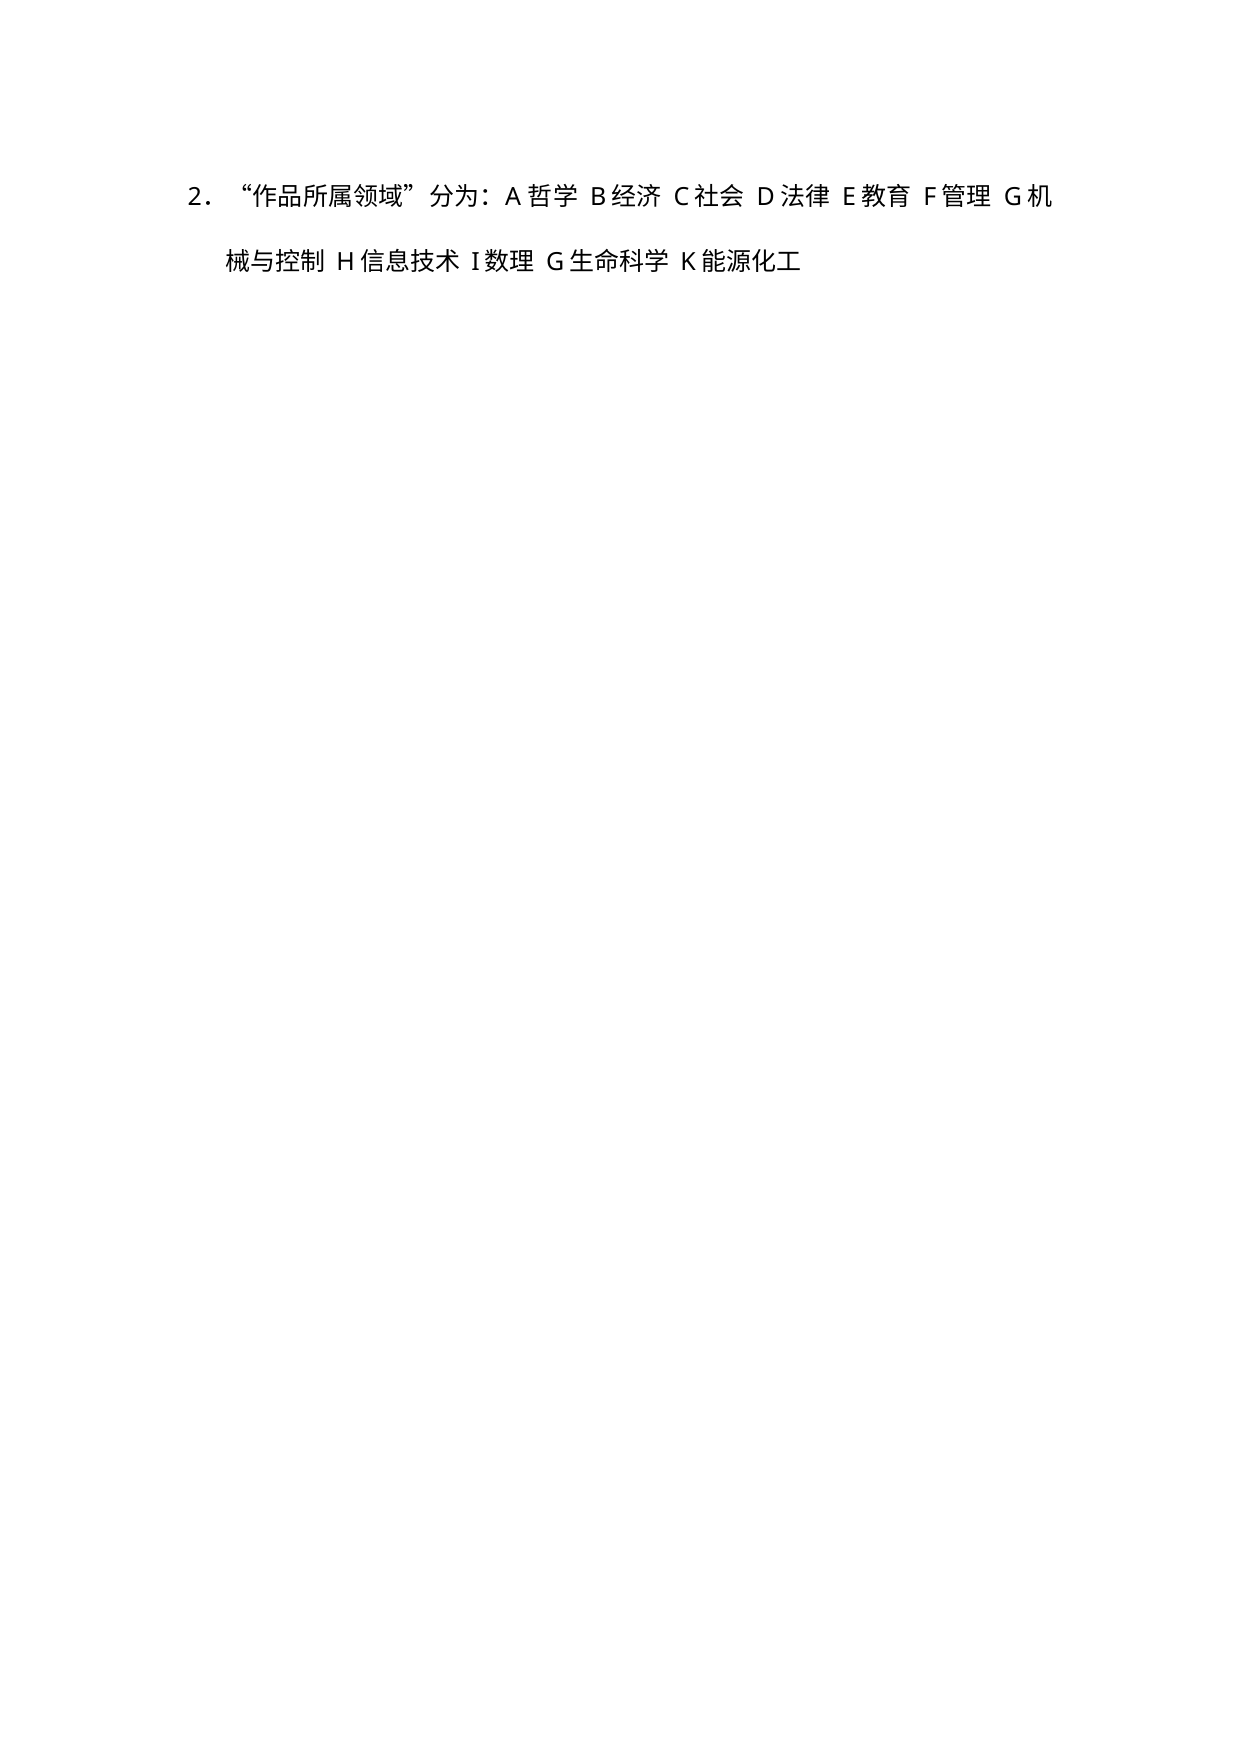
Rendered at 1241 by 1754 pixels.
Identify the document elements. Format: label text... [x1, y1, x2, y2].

text 2．“作品所属领域”分为：A 哲学 B经济 C社会 D法律 E教育 F管理 G机械与控制 H信息技术 I数理 G生命科学 K能源化工 [187, 162, 1053, 292]
